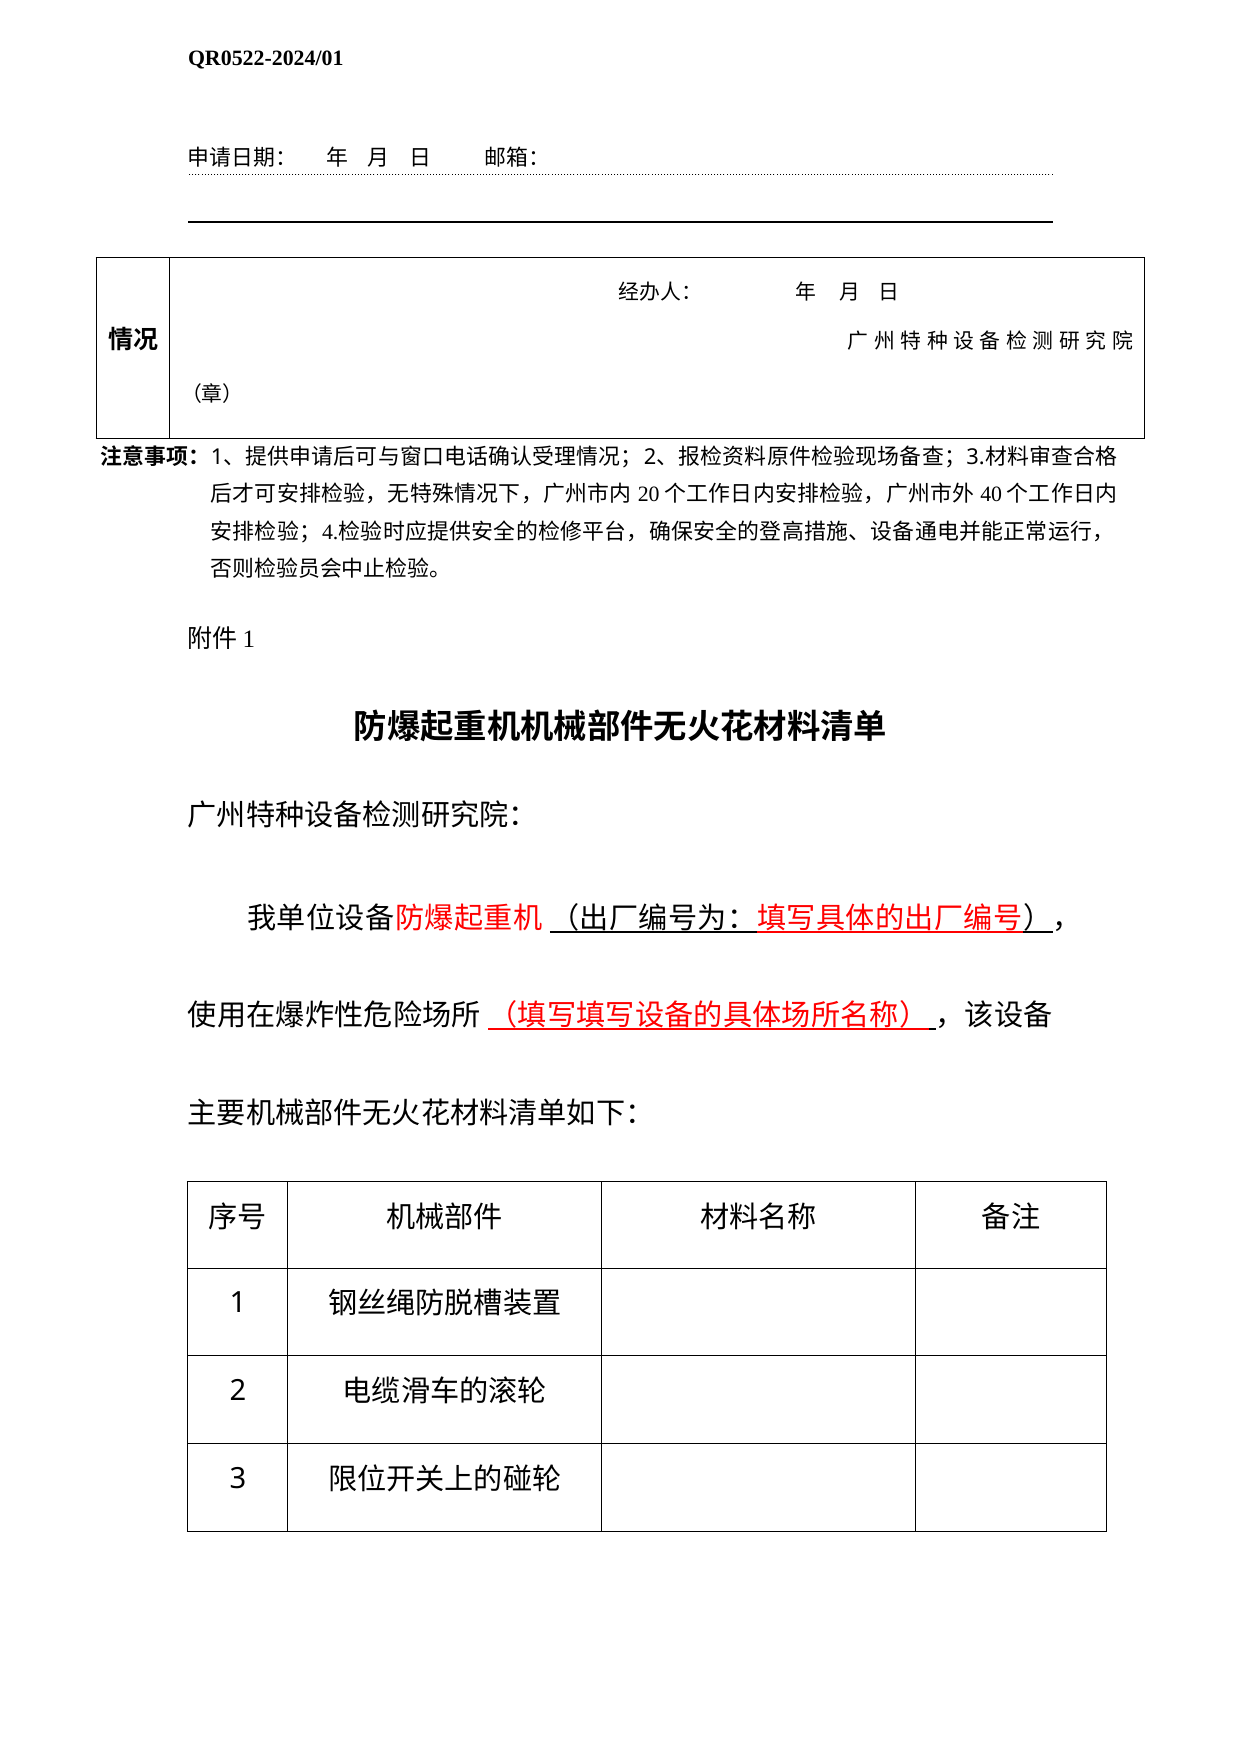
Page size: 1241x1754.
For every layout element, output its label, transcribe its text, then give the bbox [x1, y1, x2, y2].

table_cell [602, 1444, 915, 1531]
table_header 备注 [916, 1182, 1106, 1267]
text 我单位设备防爆起重机 （出厂编号为：填写具体的出厂编号），使用在爆炸性危险场所 （填写填写设备的具体场所名称） ，该设备主要机械部件无火花材料清单如下： [187, 883, 1053, 1143]
table_cell 2 [188, 1356, 287, 1443]
text 防爆起重机机械部件无火花材料清单 [187, 691, 1053, 756]
text 注意事项：1、提供申请后可与窗口电话确认受理情况；2、报检资料原件检验现场备查；3.材料审查合格后才可安排检验，无特殊情况下，广州市内20个工作日内安排检验，广州市外40个工作日内安排检验；4.检验时应提供安全的检修平台，确保安全的登高措施、设备通电并能正常运行，否则检验员会中止检验。 [100, 439, 1118, 583]
table_cell [916, 1444, 1106, 1531]
text 附件1 [187, 604, 1053, 669]
table_cell [602, 1356, 915, 1443]
table_cell 电缆滑车的滚轮 [288, 1356, 601, 1443]
table_cell [916, 1269, 1106, 1355]
table_cell [916, 1356, 1106, 1443]
text 广州特种设备检测研究院： [187, 780, 1053, 845]
table_cell 3 [188, 1444, 287, 1531]
table_cell 1 [188, 1269, 287, 1355]
table_cell 限位开关上的碰轮 [288, 1444, 601, 1531]
table_header 序号 [188, 1182, 287, 1267]
table_header 材料名称 [602, 1182, 915, 1267]
table_header 机械部件 [288, 1182, 601, 1267]
table_cell 受理 情况 [97, 258, 169, 438]
table_cell [602, 1269, 915, 1355]
table_cell 钢丝绳防脱槽装置 [288, 1269, 601, 1355]
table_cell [170, 258, 1144, 438]
